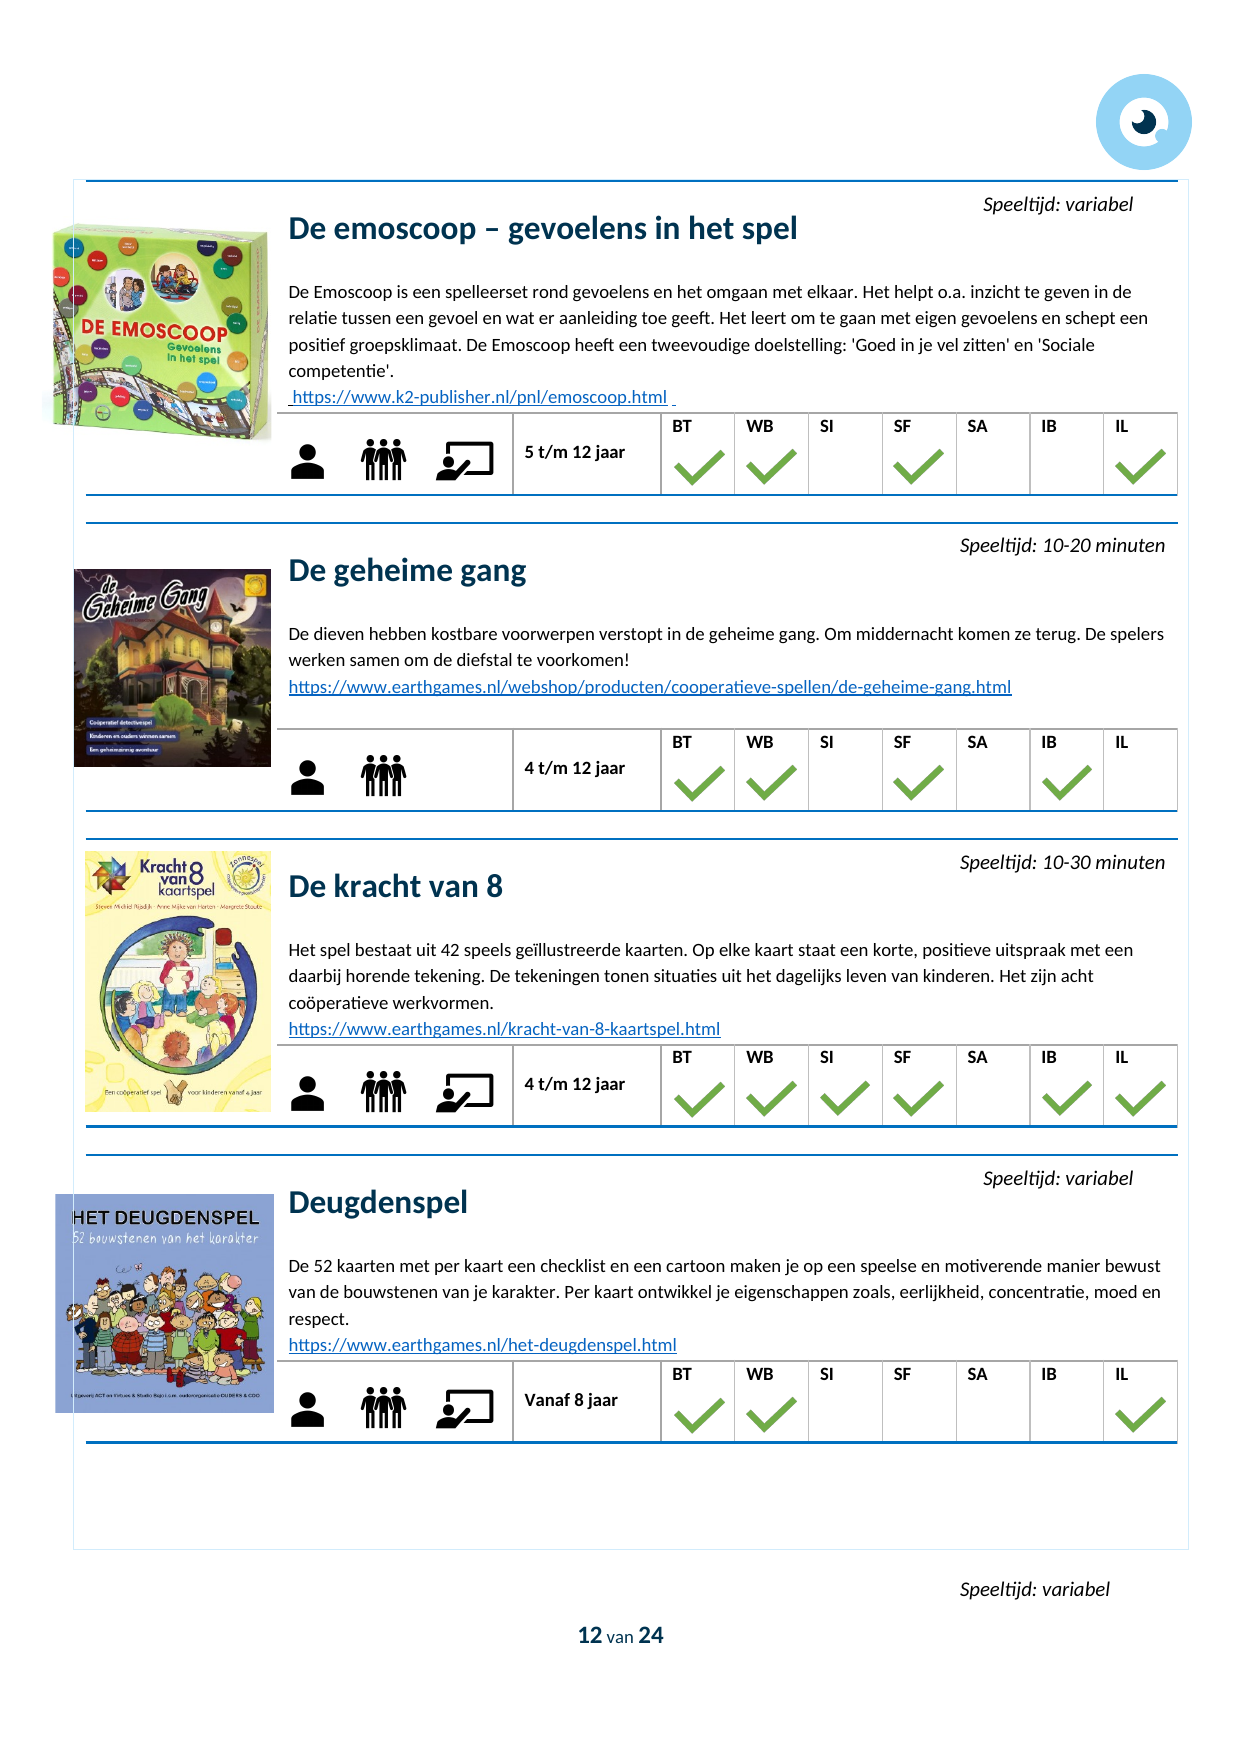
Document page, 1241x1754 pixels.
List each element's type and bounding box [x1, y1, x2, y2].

picture [745, 441, 798, 493]
picture [1092, 71, 1197, 173]
picture [55, 1194, 73, 1413]
picture [1114, 441, 1167, 493]
picture [673, 1389, 726, 1442]
picture [819, 1072, 871, 1124]
table_cell [74, 180, 1188, 1549]
picture [1041, 756, 1093, 809]
picture [745, 1388, 798, 1441]
picture [283, 1069, 332, 1118]
picture [745, 1072, 798, 1125]
picture [433, 1061, 496, 1125]
picture [1041, 1072, 1093, 1124]
picture [673, 442, 726, 494]
picture [283, 753, 332, 802]
picture [433, 430, 496, 493]
picture [283, 437, 332, 486]
picture [358, 1382, 409, 1433]
picture [745, 756, 798, 809]
picture [358, 434, 409, 485]
picture [358, 1066, 409, 1117]
picture [1114, 1072, 1167, 1125]
picture [673, 757, 726, 810]
picture [892, 1072, 944, 1125]
picture [673, 1073, 726, 1126]
picture [892, 756, 944, 809]
picture [283, 1385, 332, 1434]
picture [1114, 1388, 1167, 1441]
picture [41, 216, 73, 446]
picture [358, 750, 409, 801]
picture [433, 1377, 496, 1441]
picture [892, 441, 944, 493]
